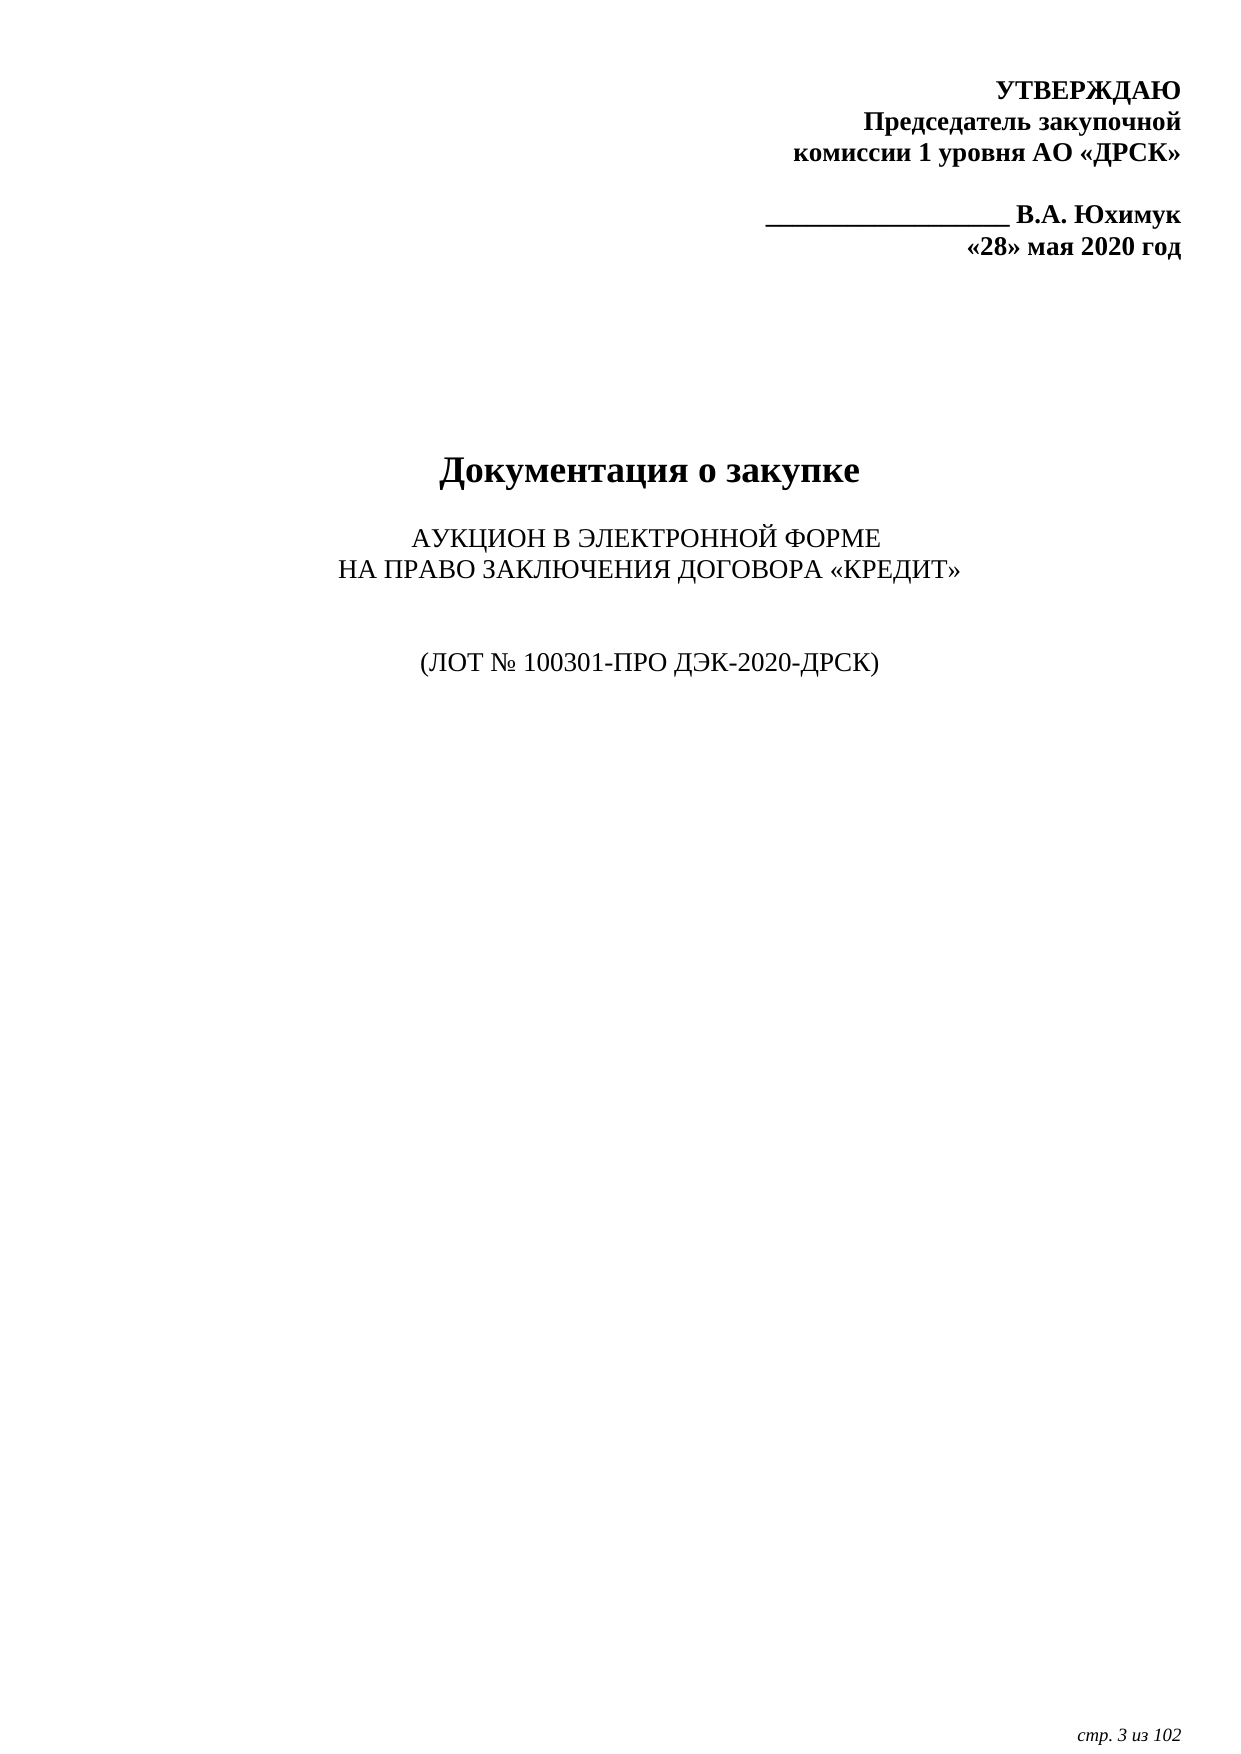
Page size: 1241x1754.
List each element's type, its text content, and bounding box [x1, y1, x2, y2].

text «28» мая 2020 год [118, 229, 1181, 261]
text (ЛОТ № 100301-ПРО ДЭК-2020-ДРСК) [118, 646, 1181, 678]
text УТВЕРЖДАЮ [604, 74, 1181, 105]
text комиссии 1 уровня АО «ДРСК» [575, 136, 1181, 167]
text Документация о закупке [118, 448, 1181, 491]
text АУКЦИОН В ЭЛЕКТРОННОЙ ФОРМЕ НА ПРАВО ЗАКЛЮЧЕНИЯ ДОГОВОРА «КРЕДИТ» [118, 522, 1181, 615]
text Председатель закупочной [575, 105, 1181, 136]
text __________________ В.А. Юхимук [575, 198, 1181, 229]
